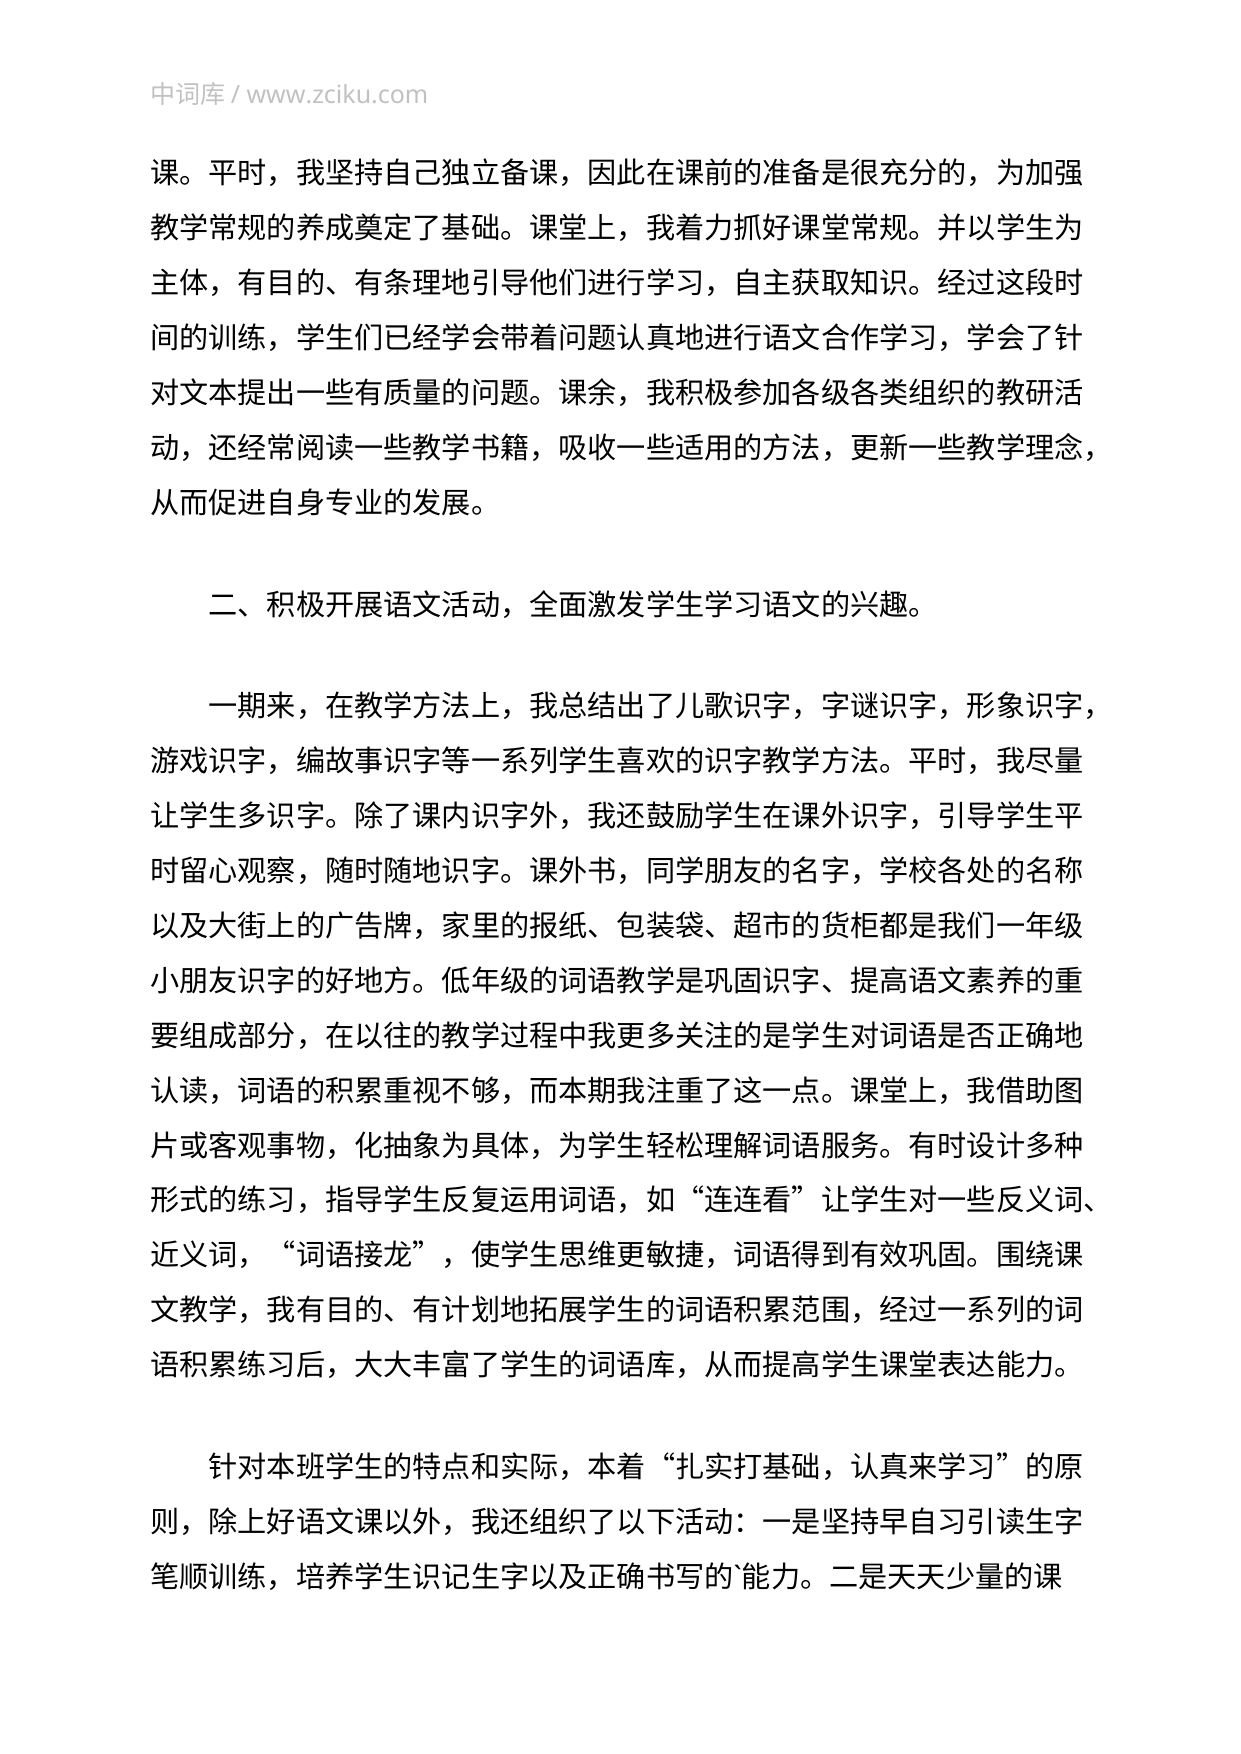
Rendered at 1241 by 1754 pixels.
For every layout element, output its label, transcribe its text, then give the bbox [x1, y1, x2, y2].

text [150, 150, 1090, 522]
text 二、积极开展语文活动，全面激发学生学习语文的兴趣。 [150, 581, 1090, 623]
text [150, 1443, 1090, 1596]
text 一期来，在教学方法上，我总结出了儿歌识字，字谜识字，形象识字，游戏识字，编故事识字等一系列学生喜欢的识字教学方法。平时，我尽量让学生多识字。除了课内识字外，我还鼓励学生在课外识字，引导学生平时留心观察，随时随地识字。课外书，同学朋友的名字，学校各处的名称以及大街上的广告牌，家里的报纸、包装袋、超市的货柜都是我们一年级小朋友识字的好地方。低年级的词语教学是巩固识字、提高语文素养的重要组成部分，在以往的教学过程中我更多关注的是学生对词语是否正确地认读，词语的积累重视不够，而本期我注重了这一点。课堂上，我借助图片或客观事物，化抽象为具体，为学生轻松理解词语服务。有时设计多种形式的练习，指导学生反复运用词语，如“连连看”让学生对一些反义词、近义词，“词语接龙”，使学生思维更敏捷，词语得到有效巩固。围绕课文教学，我有目的、有计划地拓展学生的词语积累范围，经过一系列的词语积累练习后，大大丰富了学生的词语库，从而提高学生课堂表达能力。 [150, 683, 1090, 1384]
